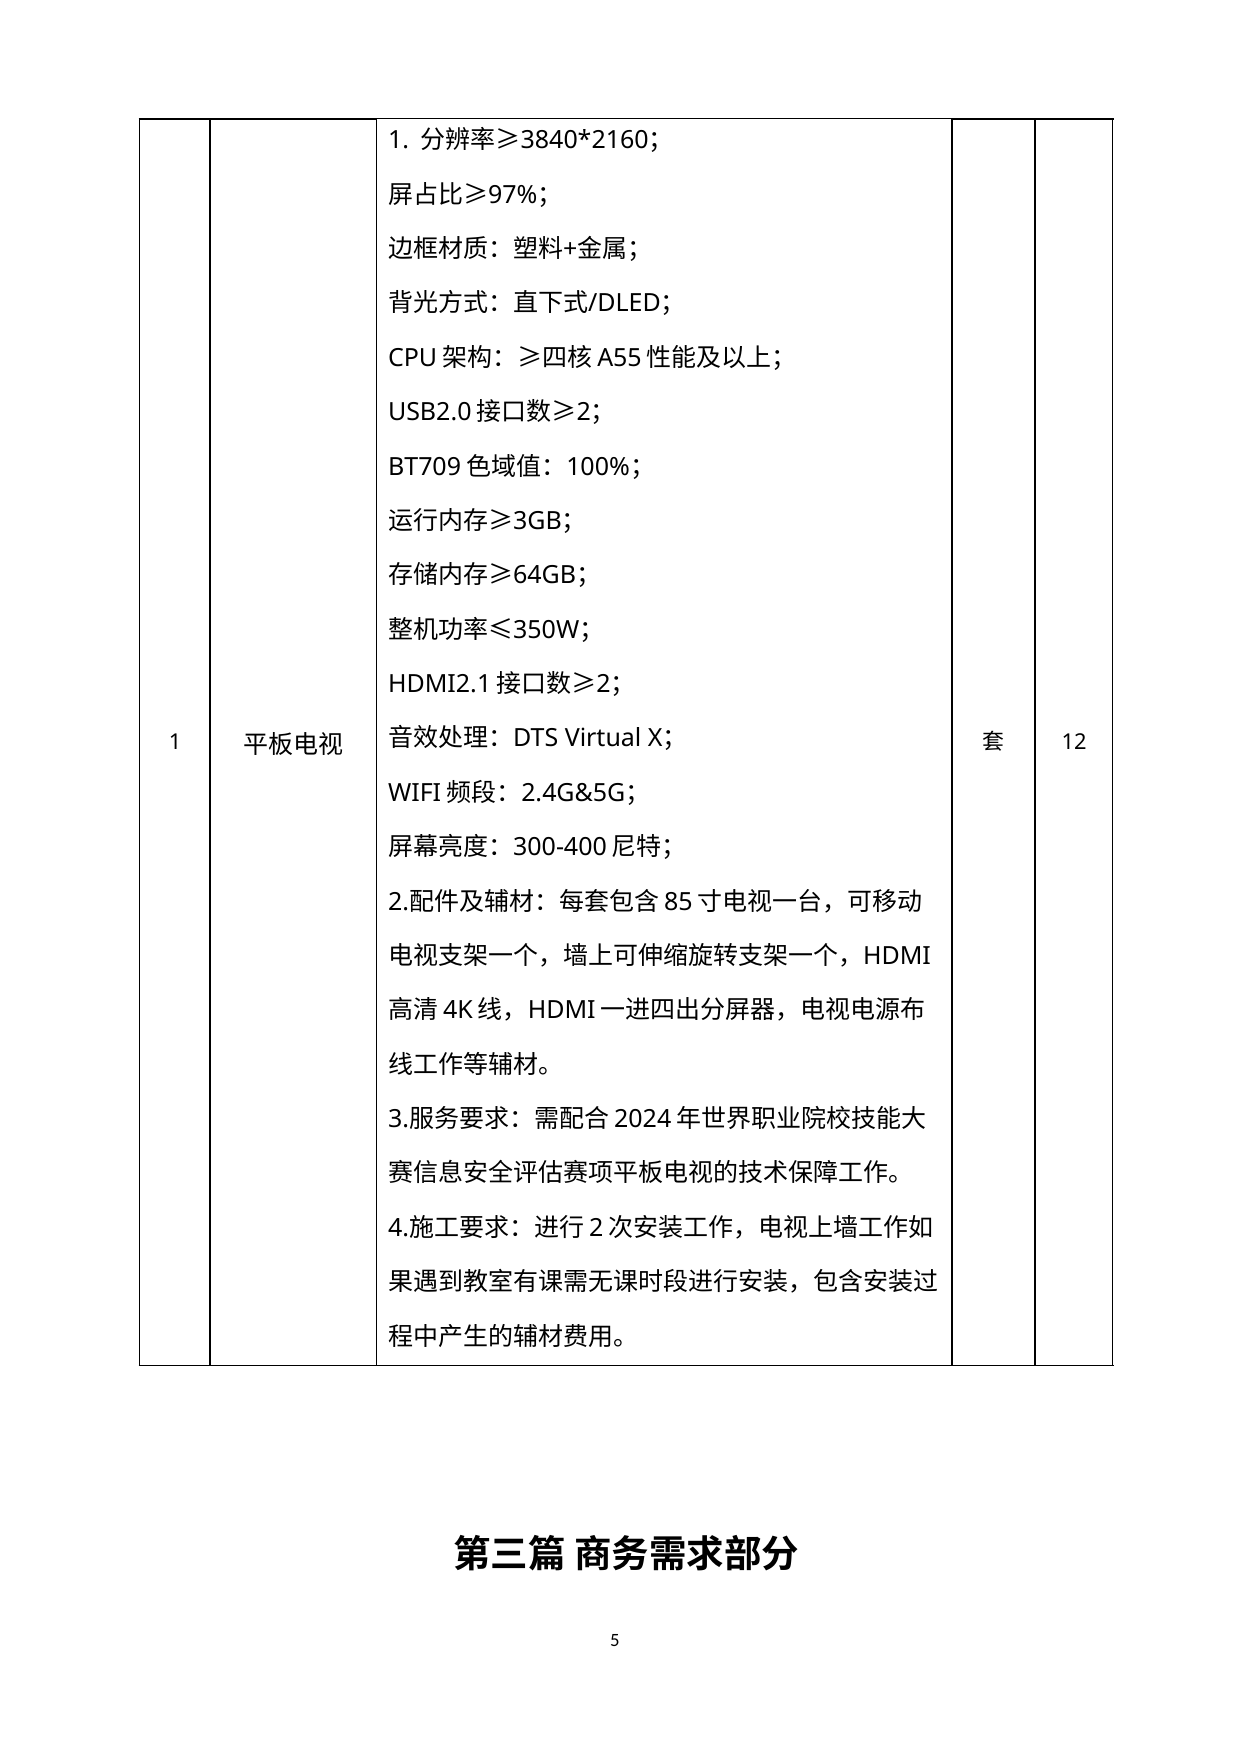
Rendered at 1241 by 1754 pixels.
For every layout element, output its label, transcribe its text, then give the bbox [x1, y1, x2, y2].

table_cell 12 [1036, 120, 1112, 1365]
list 商务需求部分 [136, 1523, 1116, 1578]
table_cell 套 [953, 120, 1034, 1365]
table_cell 平板电视 [211, 120, 376, 1365]
table_cell 分辨率≥3840*2160； 屏占比≥97%； 边框材质：塑料+金属； 背光方式：直下式/DLED； CPU架构：≥四核A55性能及以上； USB2.0接口数≥2； BT709色域值：100%； 运行内存≥3GB； 存储内存≥64GB； 整机功率≤350W； HDMI2.1接口数≥2； 音效处理：DTS Virtual X； WIFI频段：2.4G&5G； 屏幕亮度：300-400尼特； 2.配件及辅材：每套包含85寸电视一台，可移动电视支架一个，墙上可伸缩旋转支架一个，HDMI高清4K线，HDMI一进四出分屏器，电视电源布线工作等辅材。 3.服务要求：需配合2024年世界职业院校技能大赛信息安全评估赛项平板电视的技术保障工作。 4.施工要求：进行2次安装工作，电视上墙工作如果遇到教室有课需无课时段进行安装，包含安装过程中产生的辅材费用。 [377, 119, 951, 1365]
table_cell 1 [140, 120, 209, 1365]
